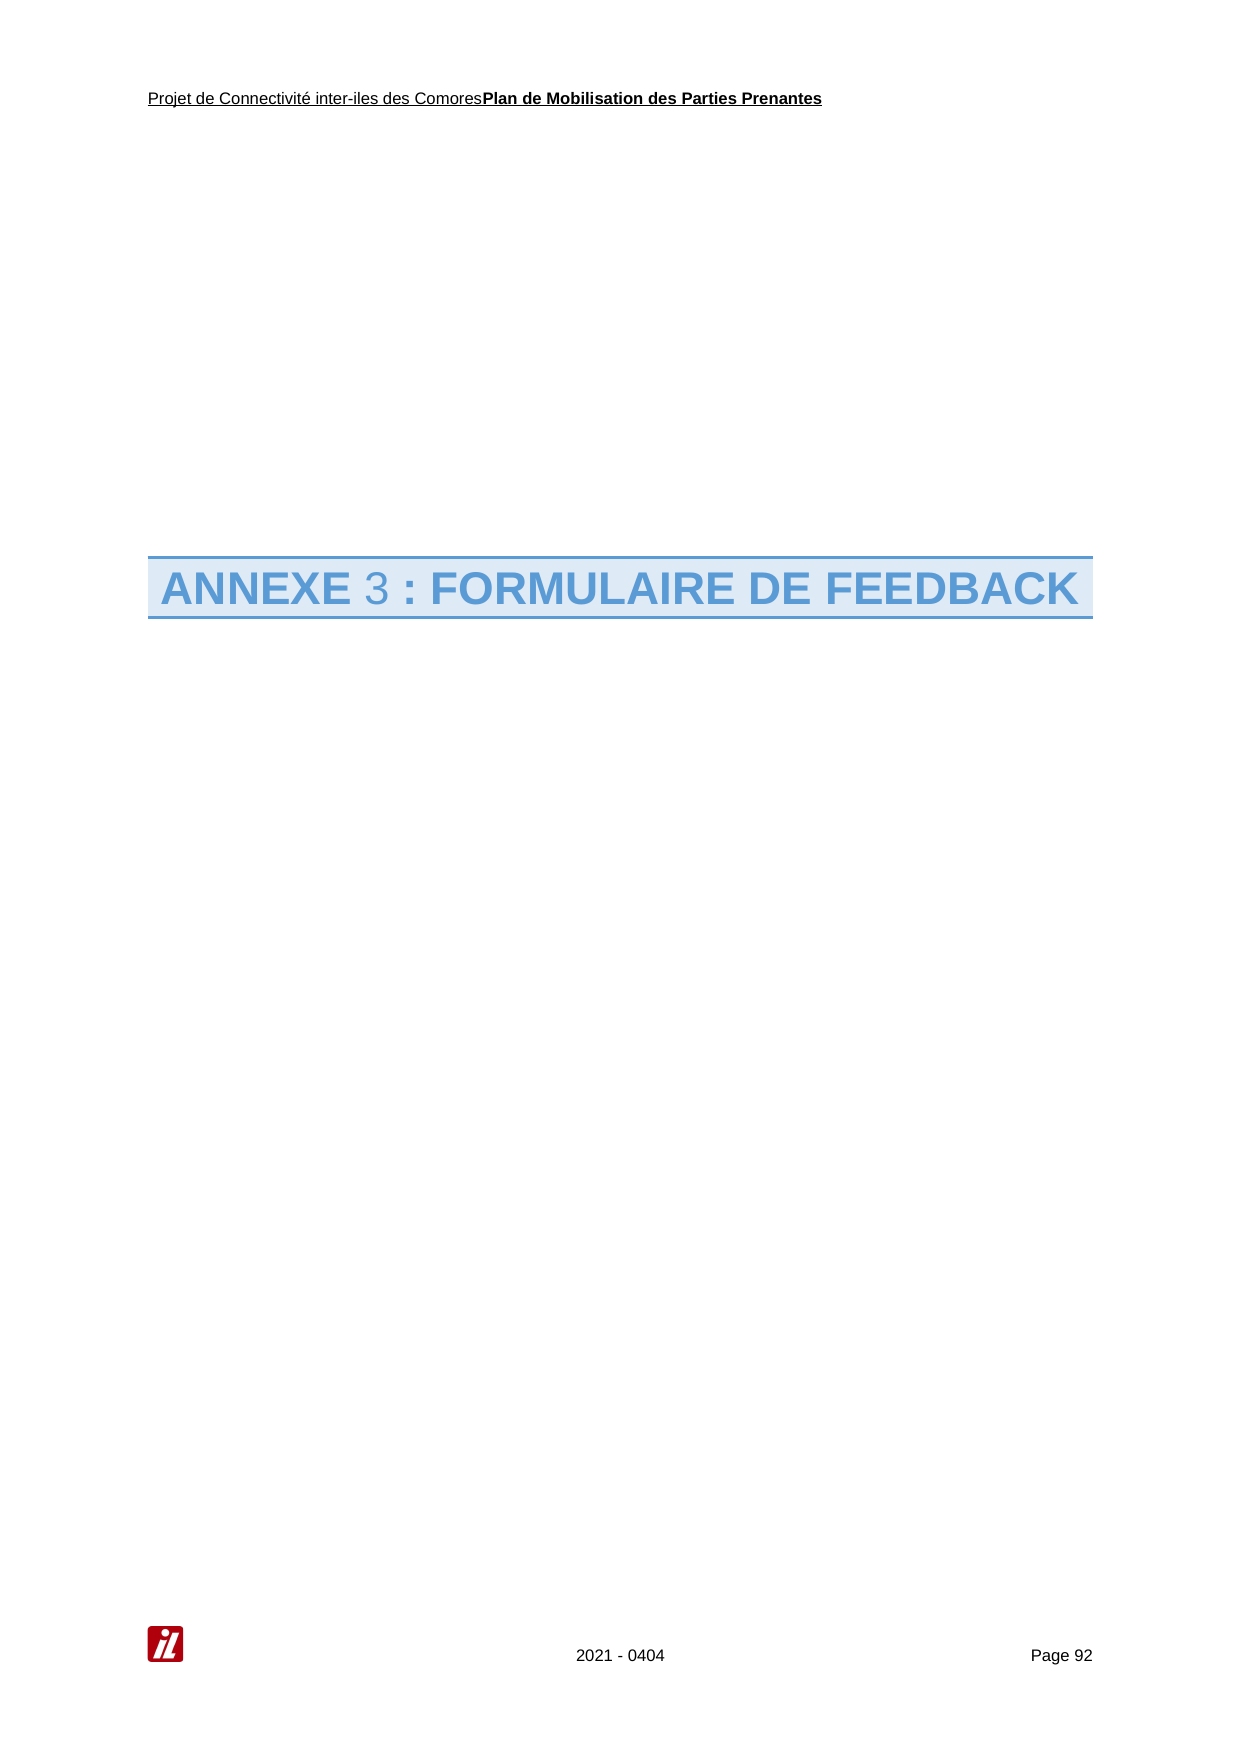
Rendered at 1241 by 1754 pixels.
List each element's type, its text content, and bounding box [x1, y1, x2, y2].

subtitle ANNEXE 3 : Formulaire de Feedback [148, 559, 1093, 616]
picture [147, 1626, 184, 1662]
